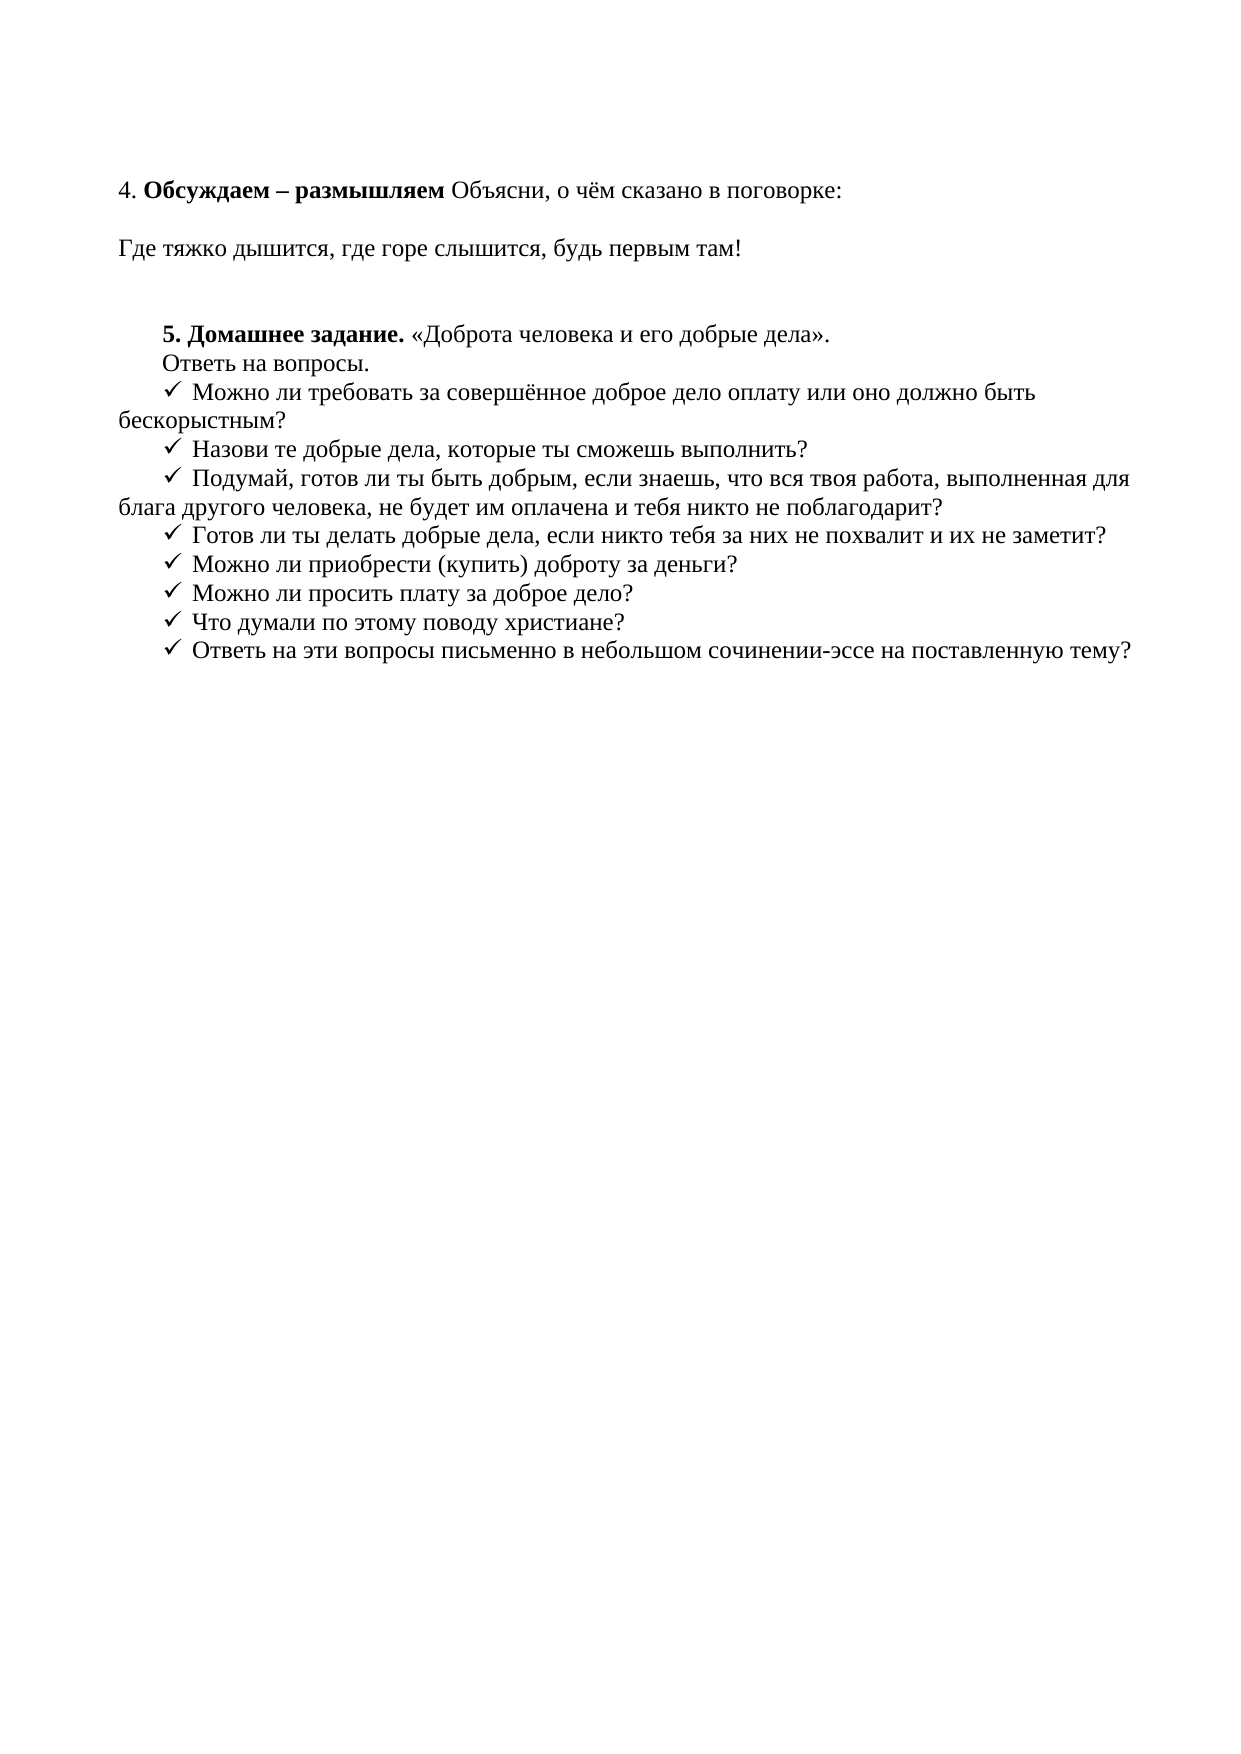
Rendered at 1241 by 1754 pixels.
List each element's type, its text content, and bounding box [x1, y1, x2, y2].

list Готов ли ты делать добрые дела, если никто тебя за них не похвалит и их не заметит? [118, 521, 1152, 549]
list Можно ли приобрести (купить) доброту за деньги? [118, 549, 1152, 578]
list Что думали по этому поводу христиане? [118, 607, 1152, 636]
list Назови те добрые дела, которые ты сможешь выполнить? [118, 434, 1152, 463]
list Подумай, готов ли ты быть добрым, если знаешь, что вся твоя работа, выполненная для блага другого человека, не будет им оплачена и тебя никто не поблагодарит? [118, 463, 1152, 521]
list Можно ли требовать за совершённое доброе дело оплату или оно должно быть бескорыстным? [118, 377, 1152, 434]
list Можно ли просить плату за доброе дело? [118, 578, 1152, 607]
list Ответь на эти вопросы письменно в небольшом сочинении-эссе на поставленную тему? [118, 636, 1152, 664]
text 5. Домашнее задание. «Доброта человека и его добрые дела». Ответь на вопросы. [118, 319, 1152, 377]
text 4. Обсуждаем – размышляем Объясни, о чём сказано в поговорке: Где тяжко дышится, где горе слышится, будь первым там! [118, 176, 1152, 262]
